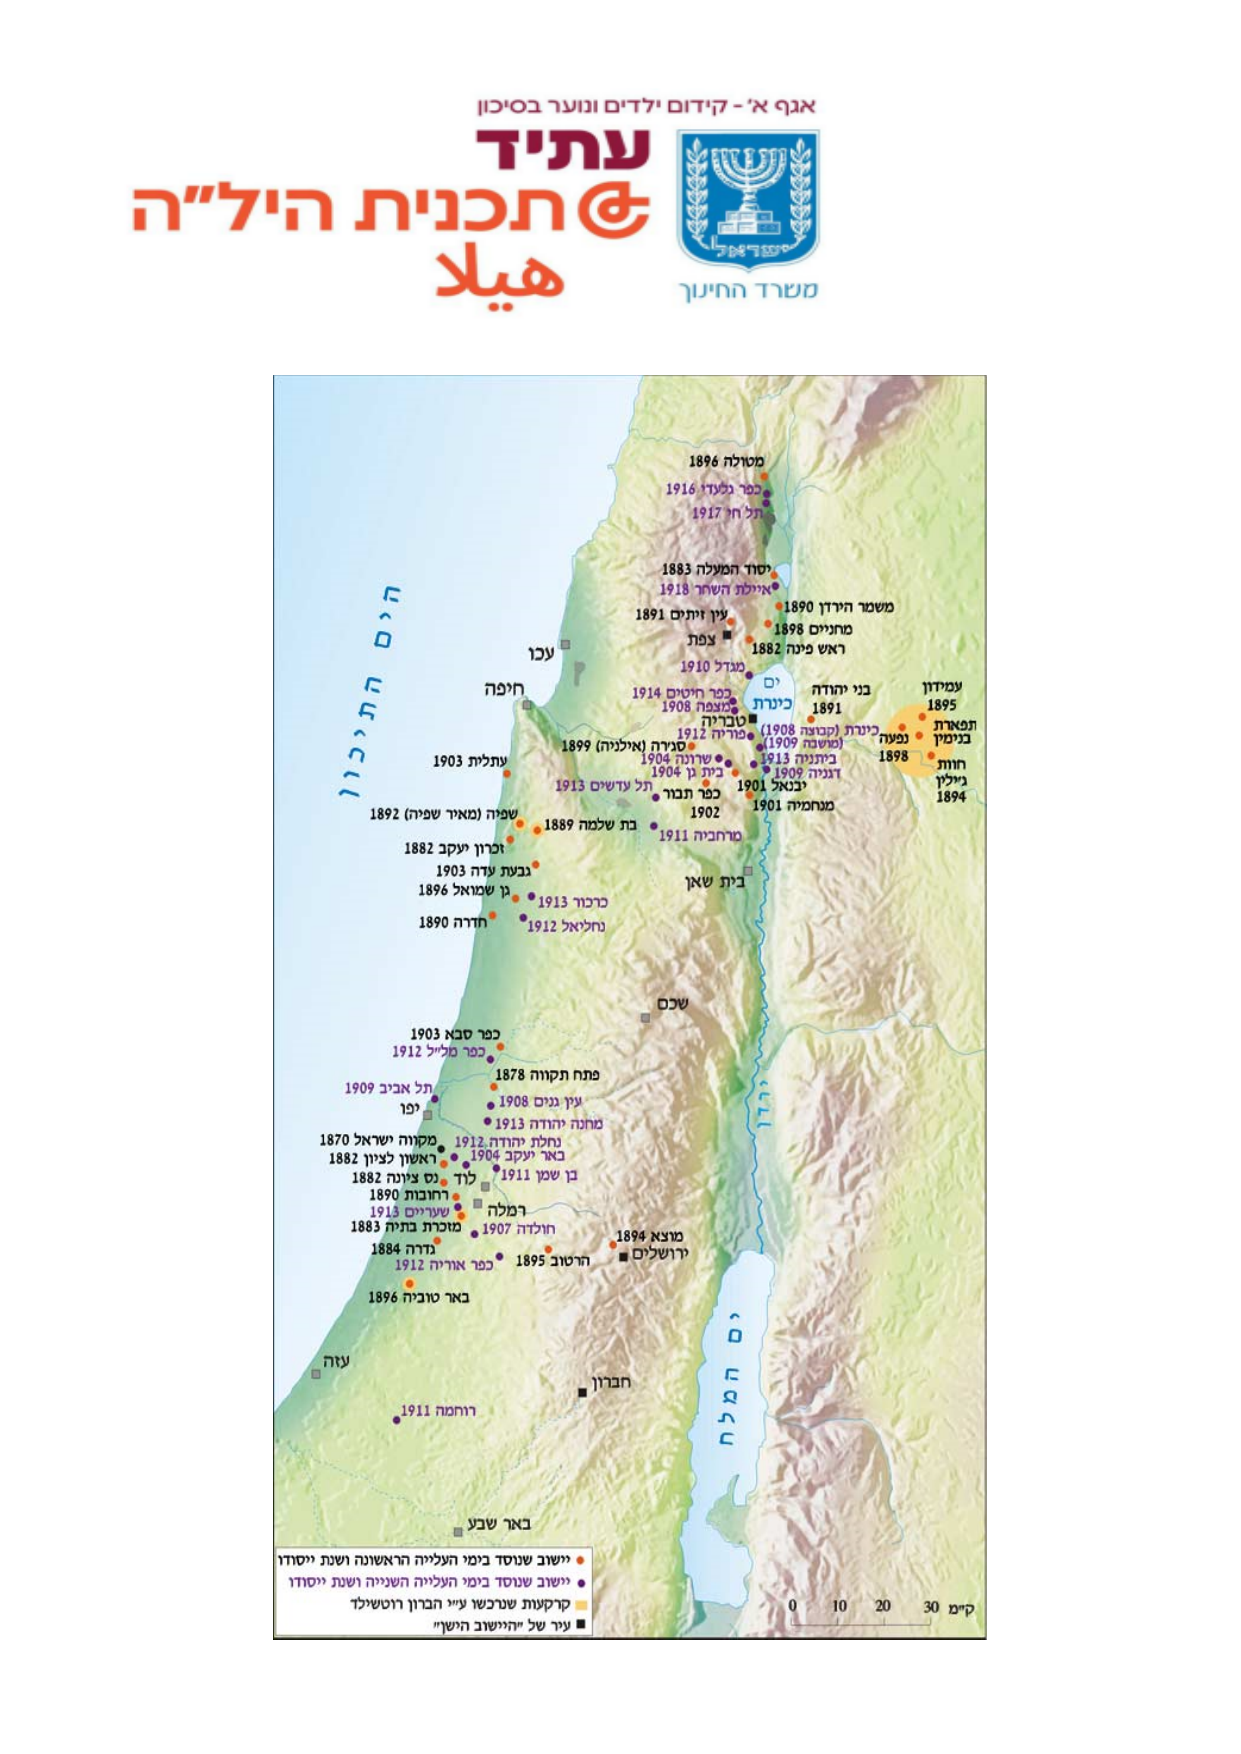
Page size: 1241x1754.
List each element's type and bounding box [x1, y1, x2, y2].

picture [273, 375, 987, 1640]
picture [3, 73, 1053, 326]
